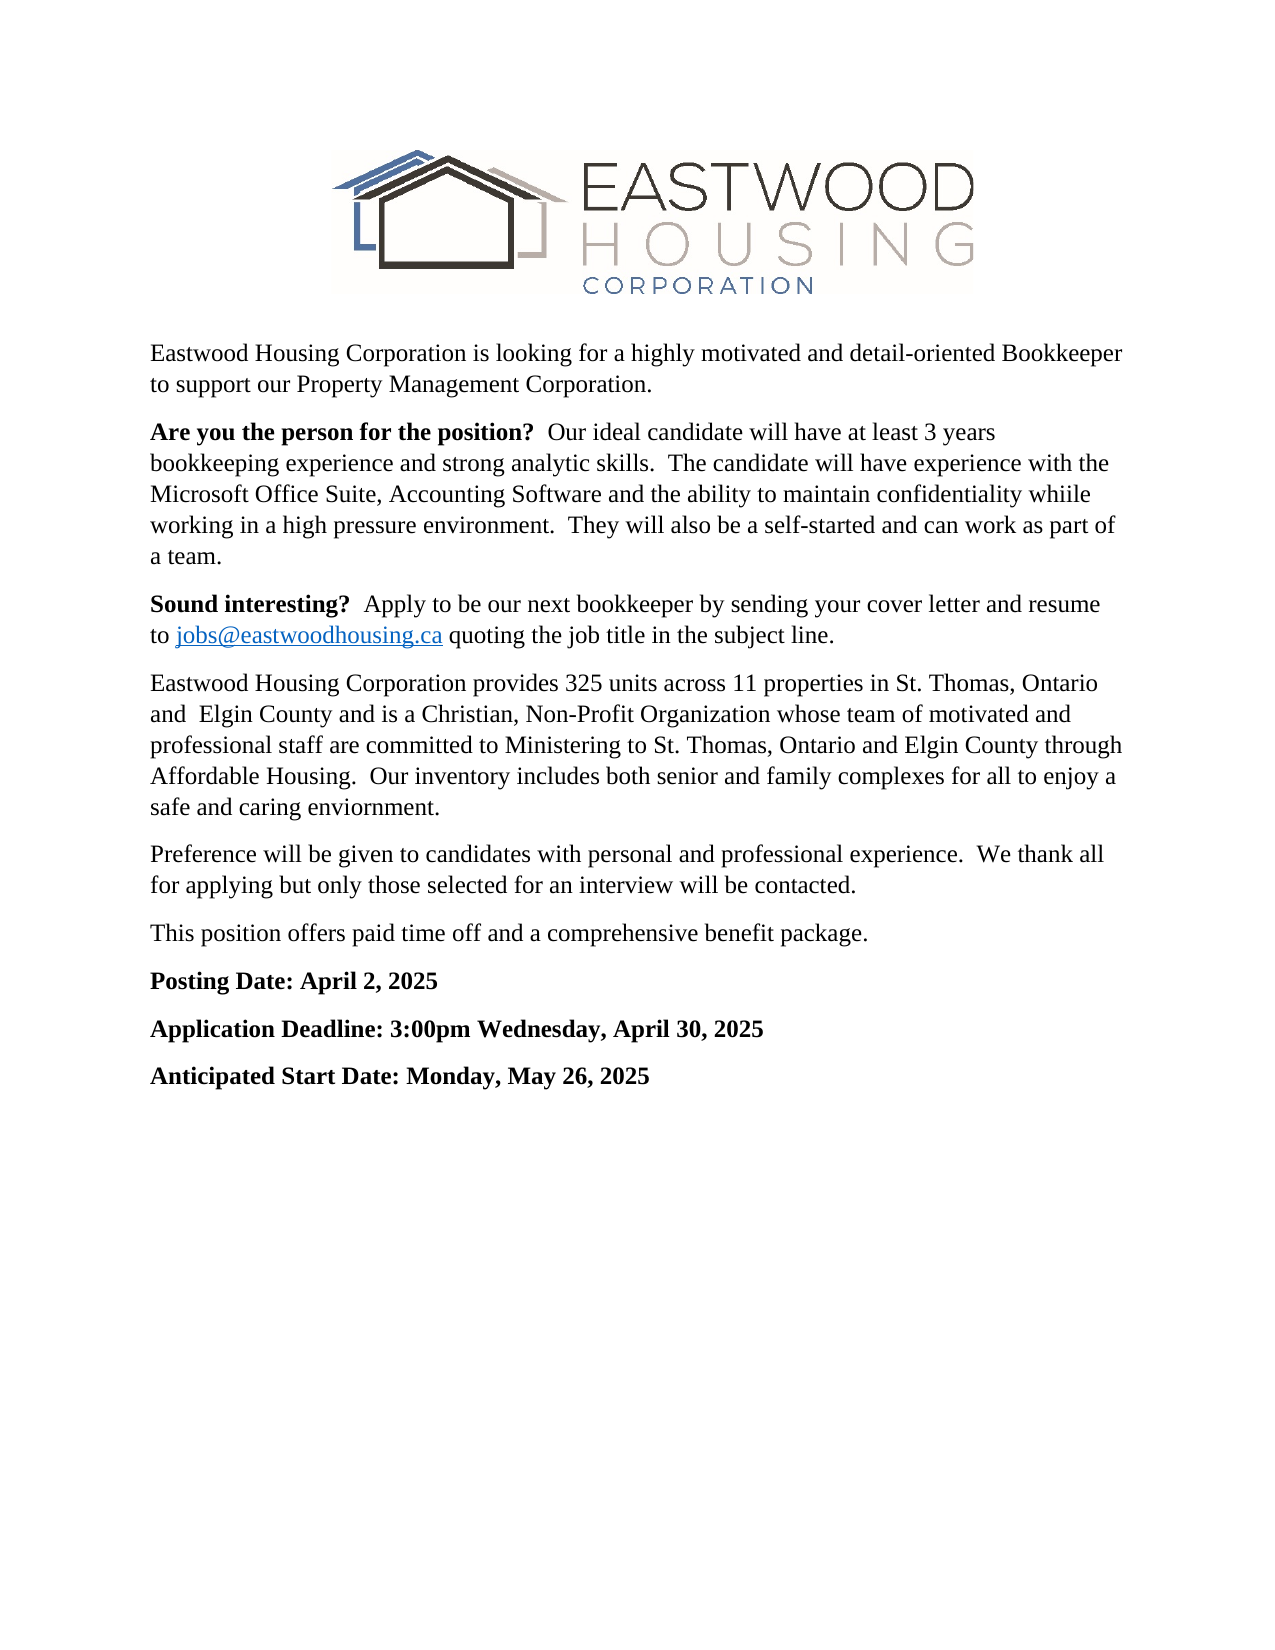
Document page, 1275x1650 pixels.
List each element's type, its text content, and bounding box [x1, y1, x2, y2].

text Eastwood Housing Corporation is looking for a highly motivated and detail-oriented Bookkeeper to support our Property Management Corporation. [150, 338, 1125, 398]
text Anticipated Start Date: Monday, May 26, 2025 [150, 1061, 1125, 1090]
text Eastwood Housing Corporation provides 325 units across 11 properties in St. Thomas, Ontario and Elgin County and is a Christian, Non-Profit Organization whose team of motivated and professional staff are committed to Ministering to St. Thomas, Ontario and Elgin County through Affordable Housing. Our inventory includes both senior and family complexes for all to enjoy a safe and caring enviornment. [150, 668, 1125, 821]
text Sound interesting? Apply to be our next bookkeeper by sending your cover letter and resume to jobs@eastwoodhousing.ca quoting the job title in the subject line. [150, 589, 1125, 649]
text This position offers paid time off and a comprehensive benefit package. [150, 918, 1125, 947]
text Preference will be given to candidates with personal and professional experience. We thank all for applying but only those selected for an interview will be contacted. [150, 839, 1125, 899]
text Application Deadline: 3:00pm Wednesday, April 30, 2025 [150, 1014, 1125, 1042]
picture [331, 150, 974, 294]
text Posting Date: April 2, 2025 [150, 966, 1125, 995]
text Are you the person for the position? Our ideal candidate will have at least 3 years bookkeeping experience and strong analytic skills. The candidate will have experience with the Microsoft Office Suite, Accounting Software and the ability to maintain confidentiality whiile working in a high pressure environment. They will also be a self-started and can work as part of a team. [150, 417, 1125, 570]
